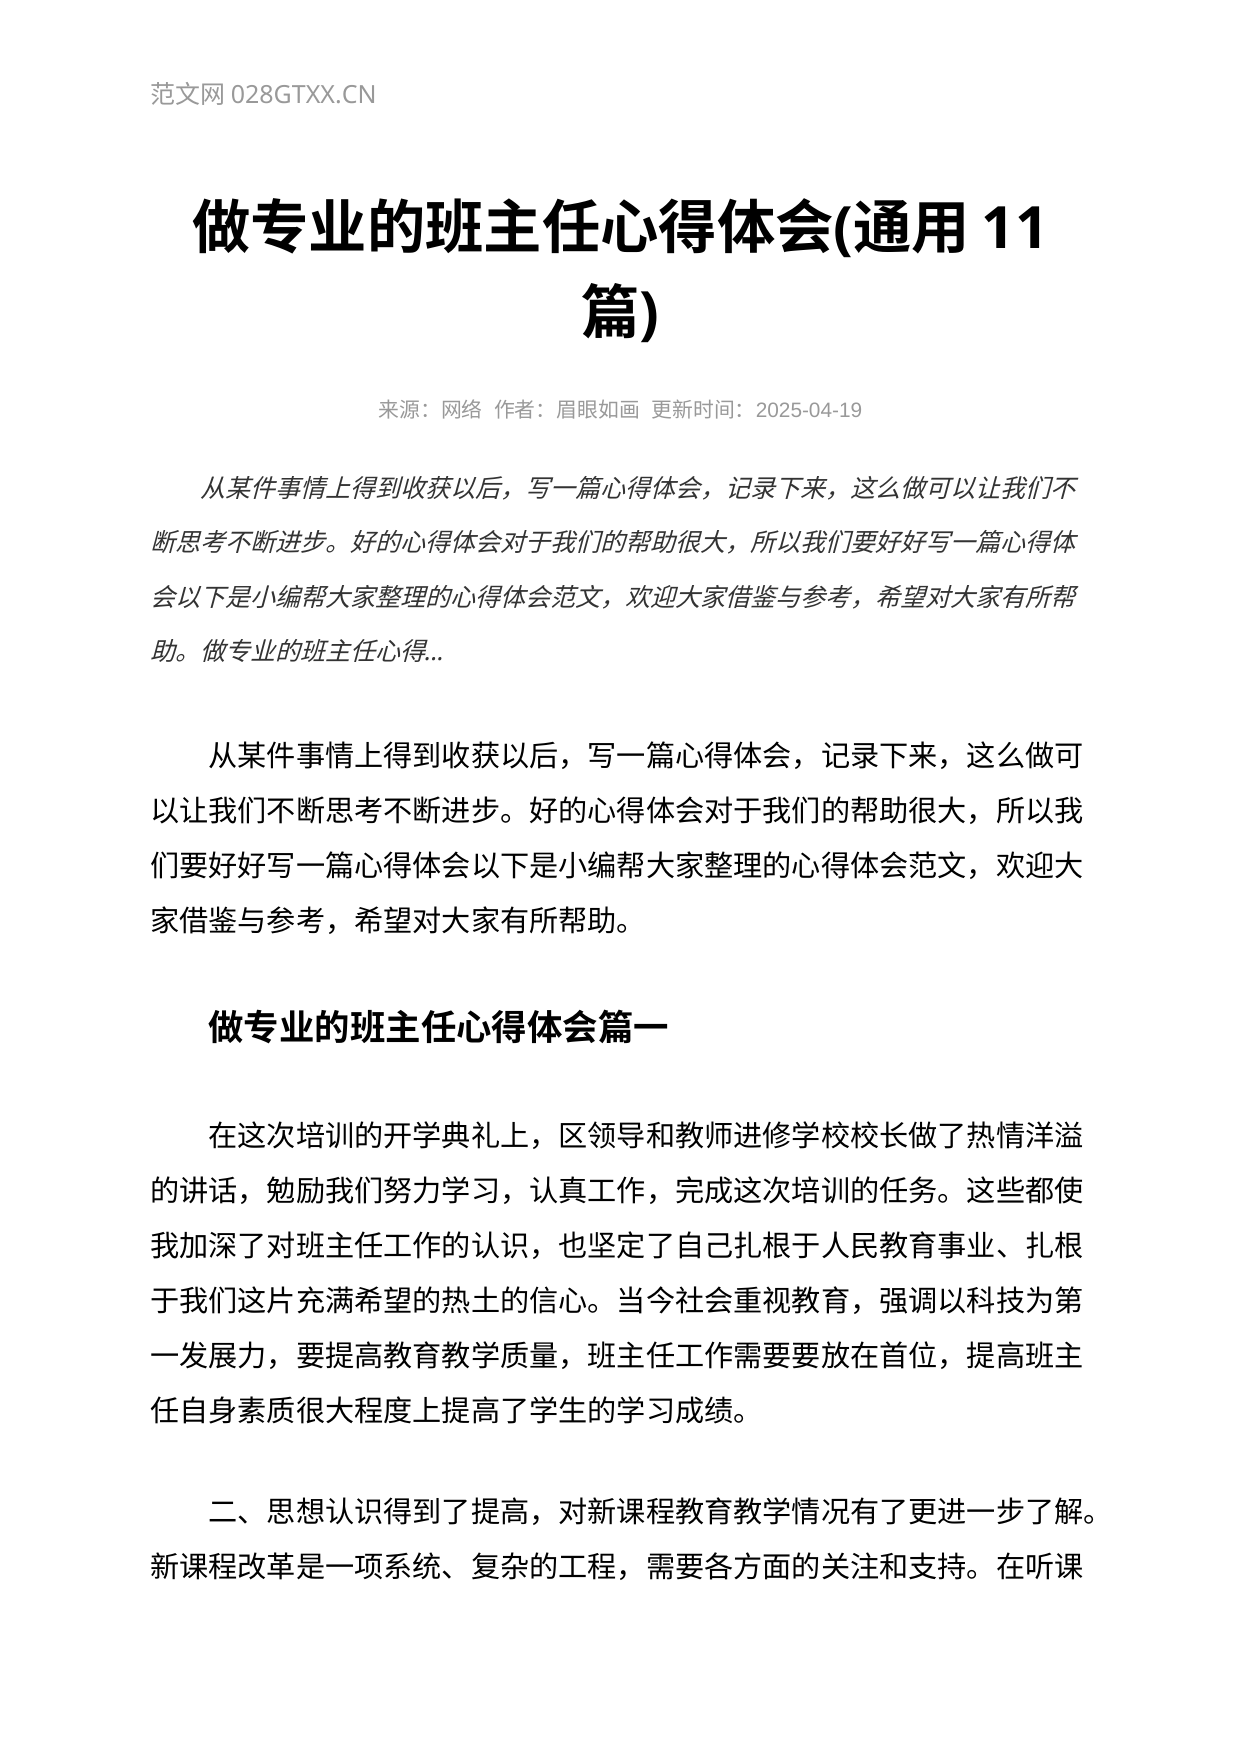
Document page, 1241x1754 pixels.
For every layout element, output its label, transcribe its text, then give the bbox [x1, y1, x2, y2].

text 做专业的班主任心得体会篇一 [150, 999, 1090, 1051]
text 从某件事情上得到收获以后，写一篇心得体会，记录下来，这么做可以让我们不断思考不断进步。好的心得体会对于我们的帮助很大，所以我们要好好写一篇心得体会以下是小编帮大家整理的心得体会范文，欢迎大家借鉴与参考，希望对大家有所帮助。做专业的班主任心得... [150, 468, 1090, 668]
subtitle 做专业的班主任心得体会(通用11篇) [150, 181, 1090, 351]
text 从某件事情上得到收获以后，写一篇心得体会，记录下来，这么做可以让我们不断思考不断进步。好的心得体会对于我们的帮助很大，所以我们要好好写一篇心得体会以下是小编帮大家整理的心得体会范文，欢迎大家借鉴与参考，希望对大家有所帮助。 [150, 733, 1090, 940]
text 在这次培训的开学典礼上，区领导和教师进修学校校长做了热情洋溢的讲话，勉励我们努力学习，认真工作，完成这次培训的任务。这些都使我加深了对班主任工作的认识，也坚定了自己扎根于人民教育事业、扎根于我们这片充满希望的热土的信心。当今社会重视教育，强调以科技为第一发展力，要提高教育教学质量，班主任工作需要要放在首位，提高班主任自身素质很大程度上提高了学生的学习成绩。 [150, 1113, 1090, 1429]
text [150, 1489, 1090, 1586]
text 来源：网络 作者：眉眼如画 更新时间：2025-04-19 [150, 398, 1090, 422]
